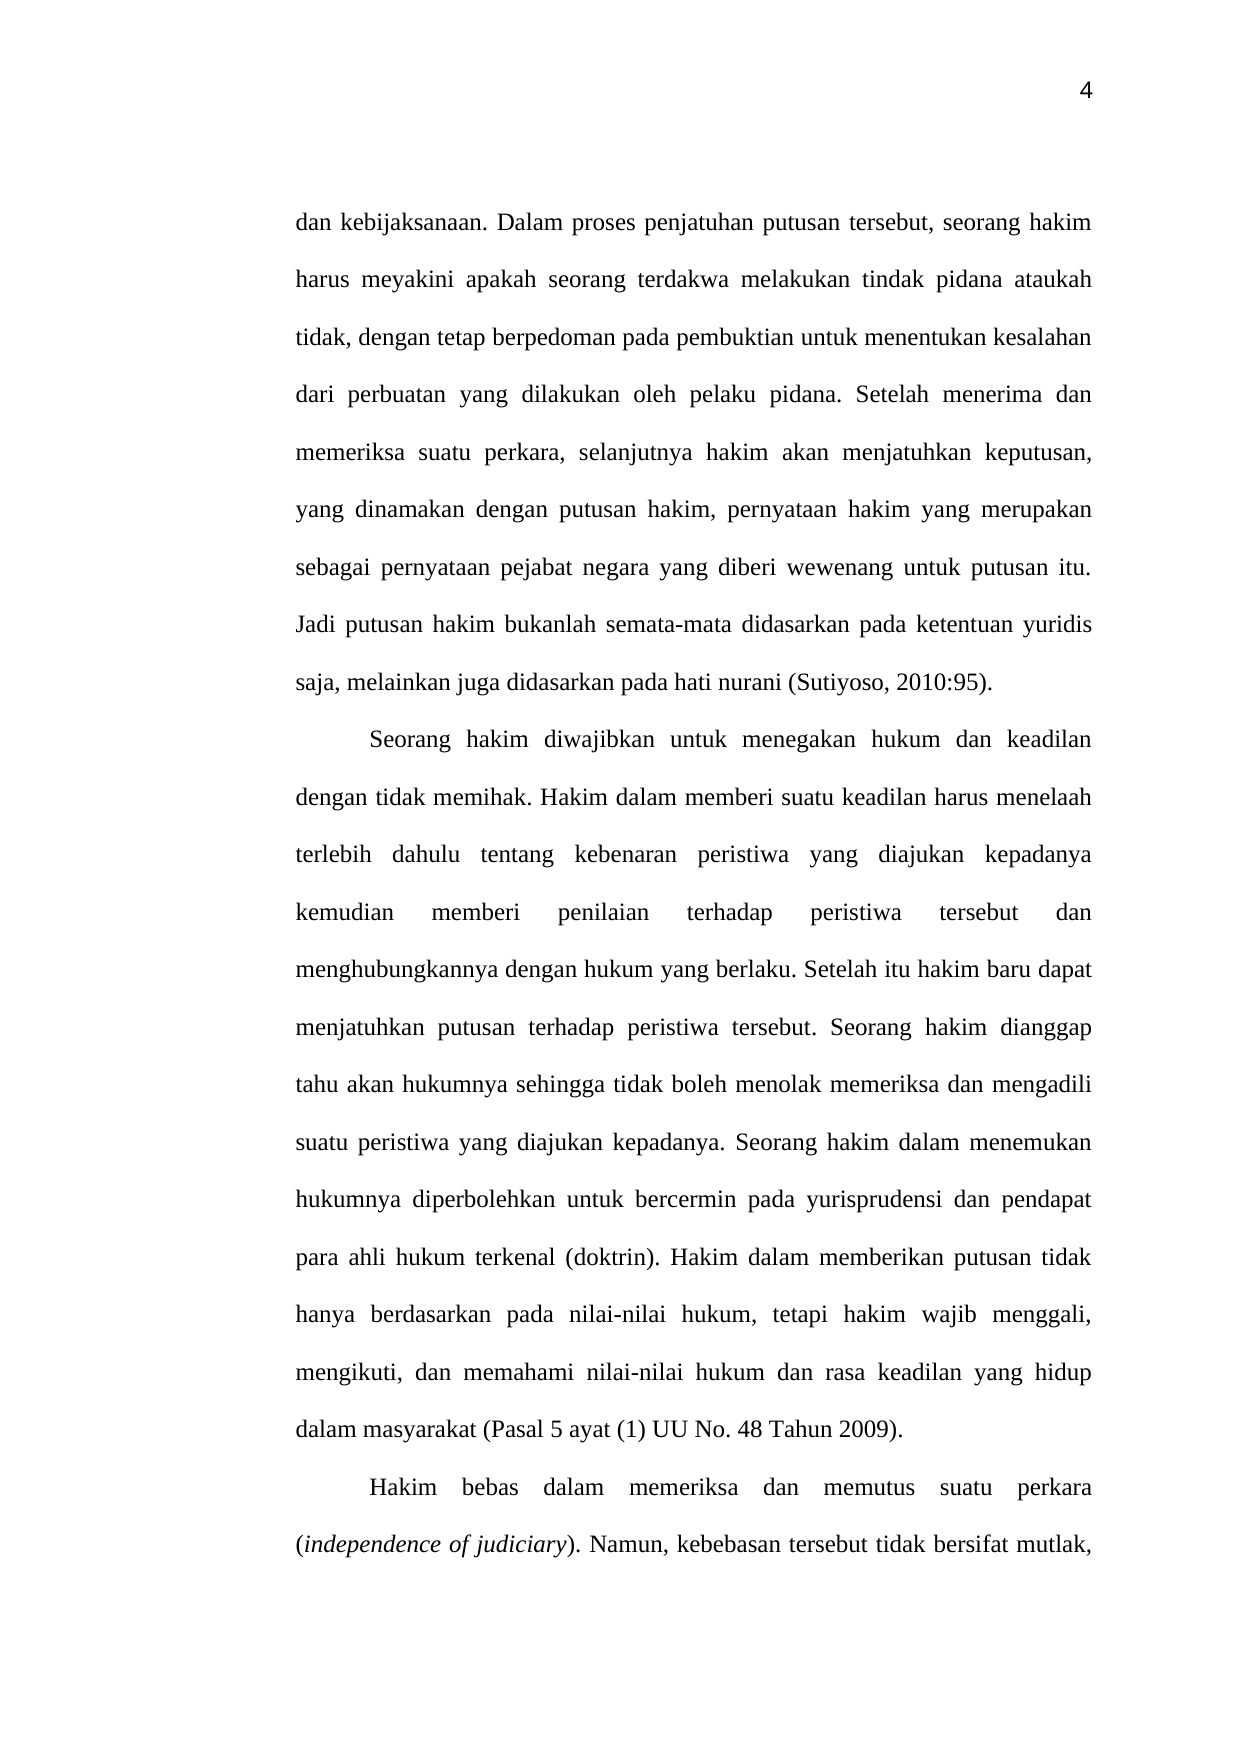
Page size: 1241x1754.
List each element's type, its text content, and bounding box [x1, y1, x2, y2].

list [295, 207, 1092, 696]
list Seorang hakim diwajibkan untuk menegakan hukum dan keadilan dengan tidak memihak. Hakim dalam memberi suatu keadilan harus menelaah terlebih dahulu tentang kebenaran peristiwa yang diajukan kepadanya kemudian memberi penilaian terhadap peristiwa tersebut dan menghubungkannya dengan hukum yang berlaku. Setelah itu hakim baru dapat menjatuhkan putusan terhadap peristiwa tersebut. Seorang hakim dianggap tahu akan hukumnya sehingga tidak boleh menolak memeriksa dan mengadili suatu peristiwa yang diajukan kepadanya. Seorang hakim dalam menemukan hukumnya diperbolehkan untuk bercermin pada yurisprudensi dan pendapat para ahli hukum terkenal (doktrin). Hakim dalam memberikan putusan tidak hanya berdasarkan pada nilai-nilai hukum, tetapi hakim wajib menggali, mengikuti, dan memahami nilai-nilai hukum dan rasa keadilan yang hidup dalam masyarakat (Pasal 5 ayat (1) UU No. 48 Tahun 2009). [295, 724, 1092, 1443]
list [295, 1472, 1092, 1558]
